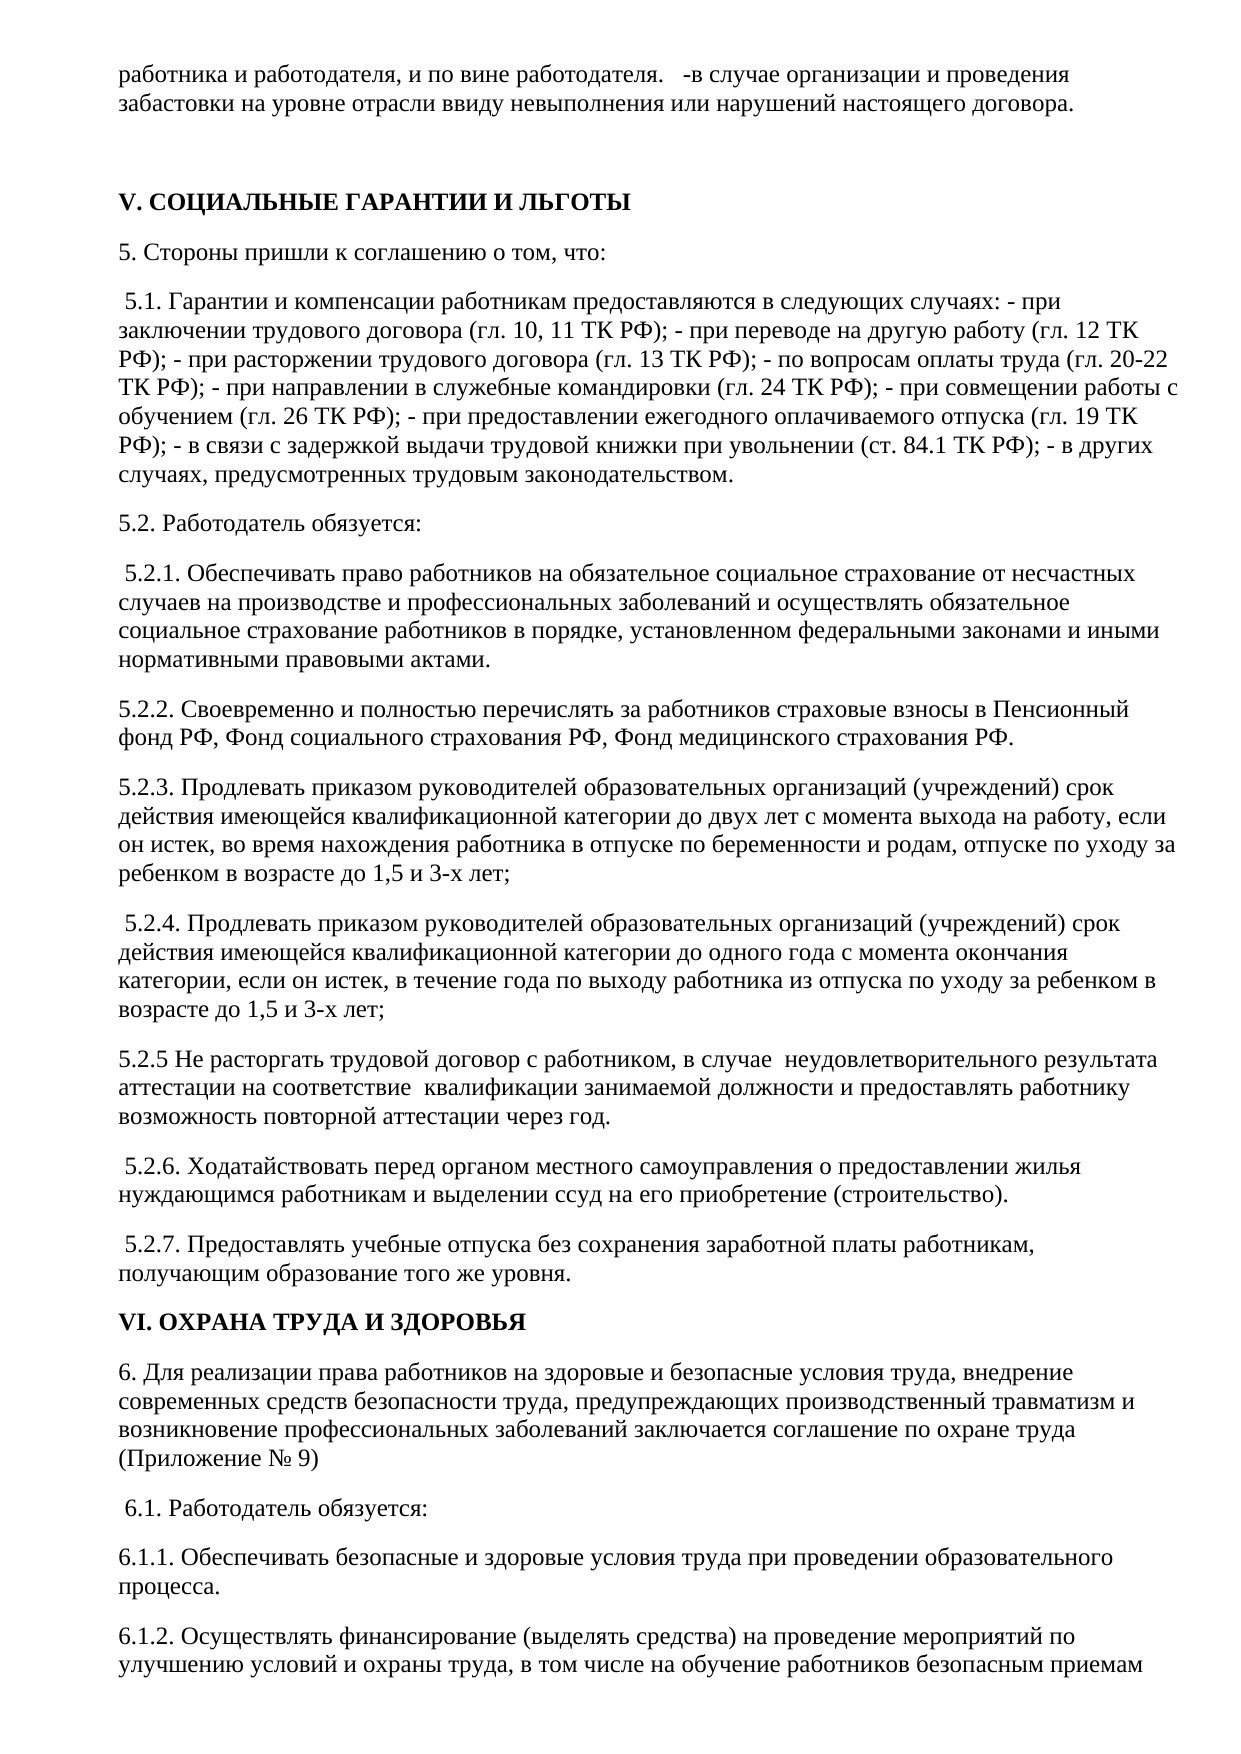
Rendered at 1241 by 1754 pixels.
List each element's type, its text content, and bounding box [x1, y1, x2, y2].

text VI. ОХРАНА ТРУДА И ЗДОРОВЬЯ [118, 1307, 1181, 1336]
text 5.2.4. Продлевать приказом руководителей образовательных организаций (учреждений) срок действия имеющейся квалификационной категории до одного года с момента окончания категории, если он истек, в течение года по выходу работника из отпуска по уходу за ребенком в возрасте до 1,5 и 3-х лет; [118, 908, 1181, 1023]
text 6.1. Работодатель обязуется: [118, 1493, 1181, 1522]
text 5.2.3. Продлевать приказом руководителей образовательных организаций (учреждений) срок действия имеющейся квалификационной категории до двух лет с момента выхода на работу, если он истек, во время нахождения работника в отпуске по беременности и родам, отпуске по уходу за ребенком в возрасте до 1,5 и 3-х лет; [118, 772, 1181, 887]
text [118, 1621, 1181, 1678]
text 5.2.6. Ходатайствовать перед органом местного самоуправления о предоставлении жилья нуждающимся работникам и выделении ссуд на его приобретение (строительство). [118, 1151, 1181, 1208]
text 5.2.1. Обеспечивать право работников на обязательное социальное страхование от несчастных случаев на производстве и профессиональных заболеваний и осуществлять обязательное социальное страхование работников в порядке, установленном федеральными законами и иными нормативными правовыми актами. [118, 558, 1181, 673]
text 5.2.7. Предоставлять учебные отпуска без сохранения заработной платы работникам, получающим образование того же уровня. [118, 1229, 1181, 1287]
text 6. Для реализации права работников на здоровые и безопасные условия труда, внедрение современных средств безопасности труда, предупреждающих производственный травматизм и возникновение профессиональных заболеваний заключается соглашение по охране труда (Приложение № 9) [118, 1357, 1181, 1472]
text 5.2. Работодатель обязуется: [118, 508, 1181, 537]
text 5.1. Гарантии и компенсации работникам предоставляются в следующих случаях: - при заключении трудового договора (гл. 10, 11 ТК РФ); - при переводе на другую работу (гл. 12 ТК РФ); - при расторжении трудового договора (гл. 13 ТК РФ); - по вопросам оплаты труда (гл. 20-22 ТК РФ); - при направлении в служебные командировки (гл. 24 ТК РФ); - при совмещении работы с обучением (гл. 26 ТК РФ); - при предоставлении ежегодного оплачиваемого отпуска (гл. 19 ТК РФ); - в связи с задержкой выдачи трудовой книжки при увольнении (ст. 84.1 ТК РФ); - в других случаях, предусмотренных трудовым законодательством. [118, 286, 1181, 487]
text 5.2.2. Своевременно и полностью перечислять за работников страховые взносы в Пенсионный фонд РФ, Фонд социального страхования РФ, Фонд медицинского страхования РФ. [118, 694, 1181, 751]
text V. СОЦИАЛЬНЫЕ ГАРАНТИИ И ЛЬГОТЫ [118, 187, 1181, 216]
text 5. Стороны пришли к соглашению о том, что: [118, 237, 1181, 265]
text 6.1.1. Обеспечивать безопасные и здоровые условия труда при проведении образовательного процесса. [118, 1542, 1181, 1600]
text 5.2.5 Не расторгать трудовой договор с работником, в случае неудовлетворительного результата аттестации на соответствие квалификации занимаемой должности и предоставлять работнику возможность повторной аттестации через год. [118, 1044, 1181, 1130]
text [118, 59, 1181, 117]
